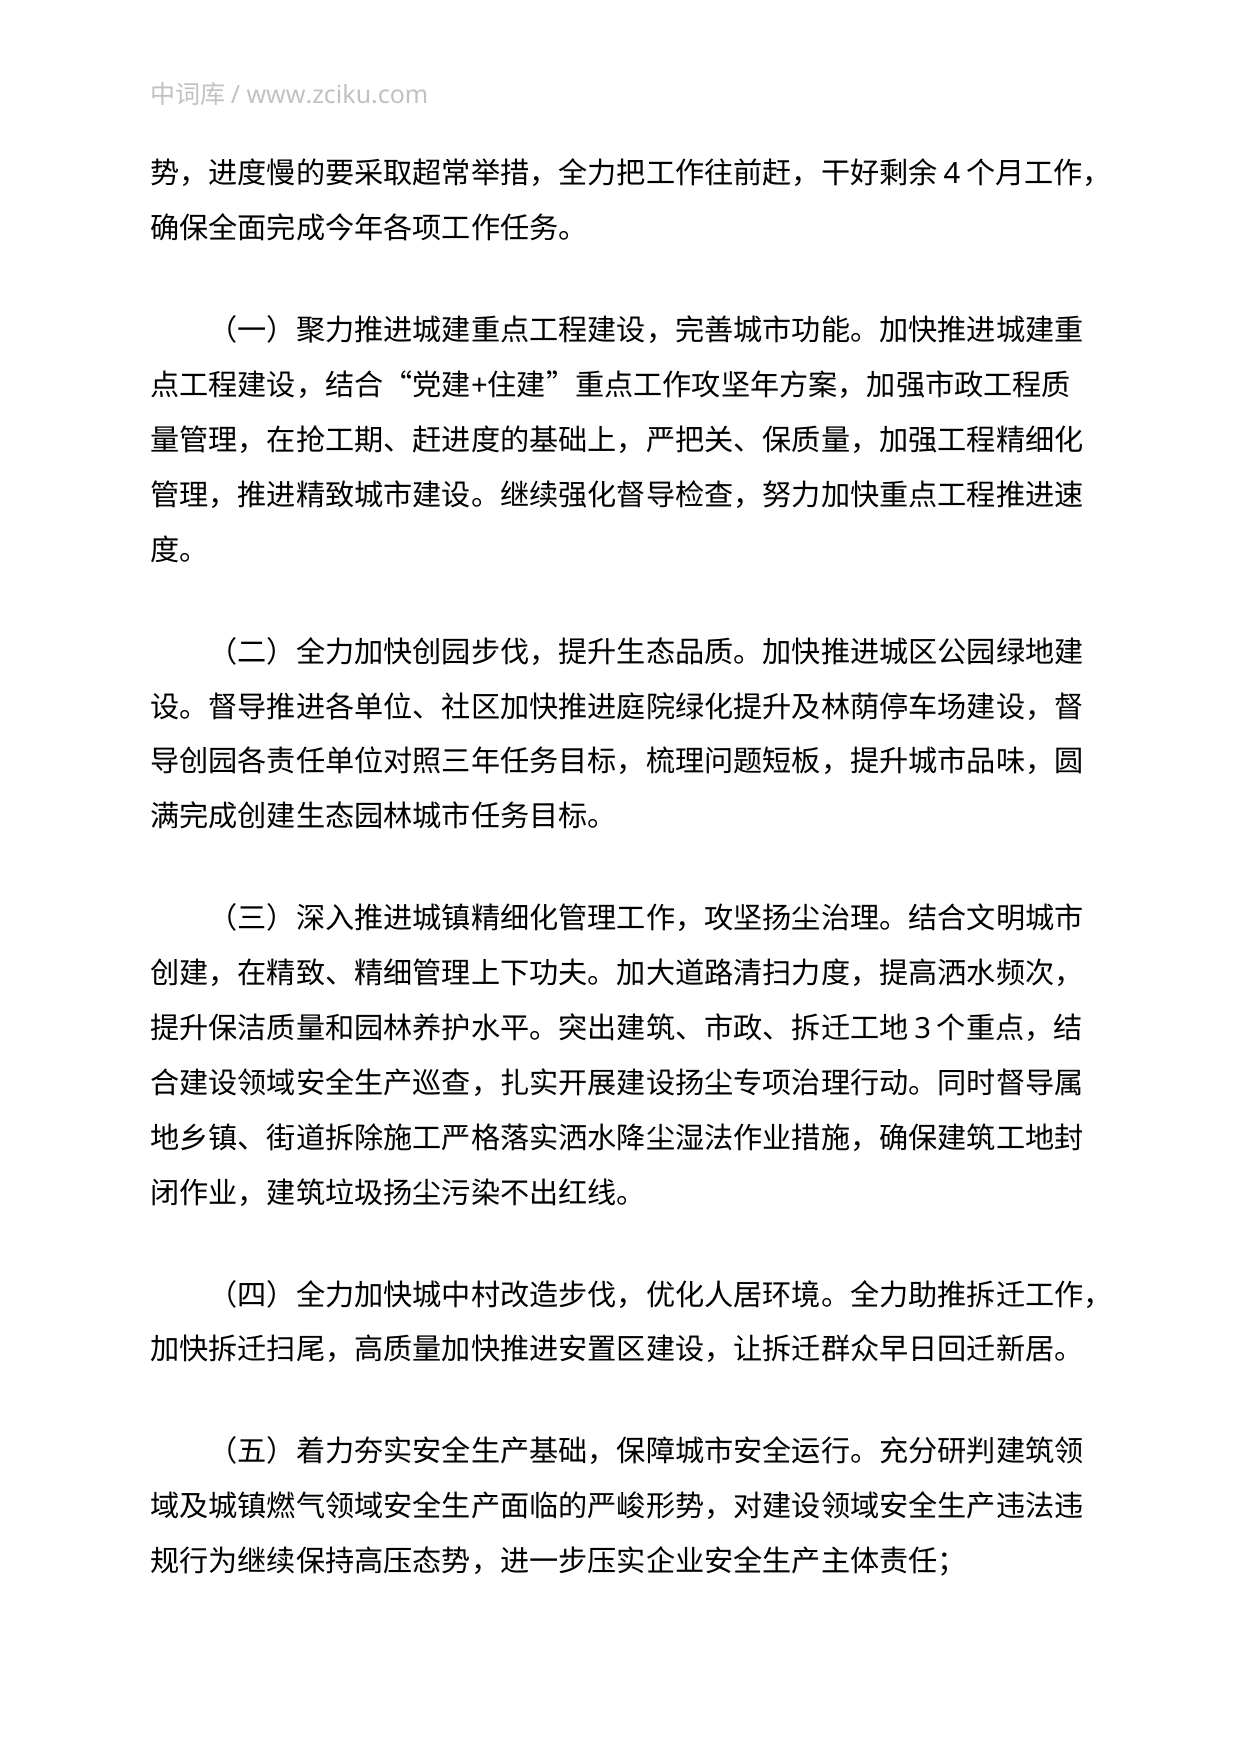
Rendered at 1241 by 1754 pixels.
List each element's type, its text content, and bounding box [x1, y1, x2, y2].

text （一）聚力推进城建重点工程建设，完善城市功能。加快推进城建重点工程建设，结合“党建+住建”重点工作攻坚年方案，加强市政工程质量管理，在抢工期、赶进度的基础上，严把关、保质量，加强工程精细化管理，推进精致城市建设。继续强化督导检查，努力加快重点工程推进速度。 [150, 307, 1090, 569]
text （二）全力加快创园步伐，提升生态品质。加快推进城区公园绿地建设。督导推进各单位、社区加快推进庭院绿化提升及林荫停车场建设，督导创园各责任单位对照三年任务目标，梳理问题短板，提升城市品味，圆满完成创建生态园林城市任务目标。 [150, 628, 1090, 835]
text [150, 150, 1090, 247]
text （四）全力加快城中村改造步伐，优化人居环境。全力助推拆迁工作，加快拆迁扫尾，高质量加快推进安置区建设，让拆迁群众早日回迁新居。 [150, 1271, 1090, 1368]
text （五）着力夯实安全生产基础，保障城市安全运行。充分研判建筑领域及城镇燃气领域安全生产面临的严峻形势，对建设领域安全生产违法违规行为继续保持高压态势，进一步压实企业安全生产主体责任； [150, 1428, 1090, 1580]
text （三）深入推进城镇精细化管理工作，攻坚扬尘治理。结合文明城市创建，在精致、精细管理上下功夫。加大道路清扫力度，提高洒水频次，提升保洁质量和园林养护水平。突出建筑、市政、拆迁工地3个重点，结合建设领域安全生产巡查，扎实开展建设扬尘专项治理行动。同时督导属地乡镇、街道拆除施工严格落实洒水降尘湿法作业措施，确保建筑工地封闭作业，建筑垃圾扬尘污染不出红线。 [150, 895, 1090, 1212]
